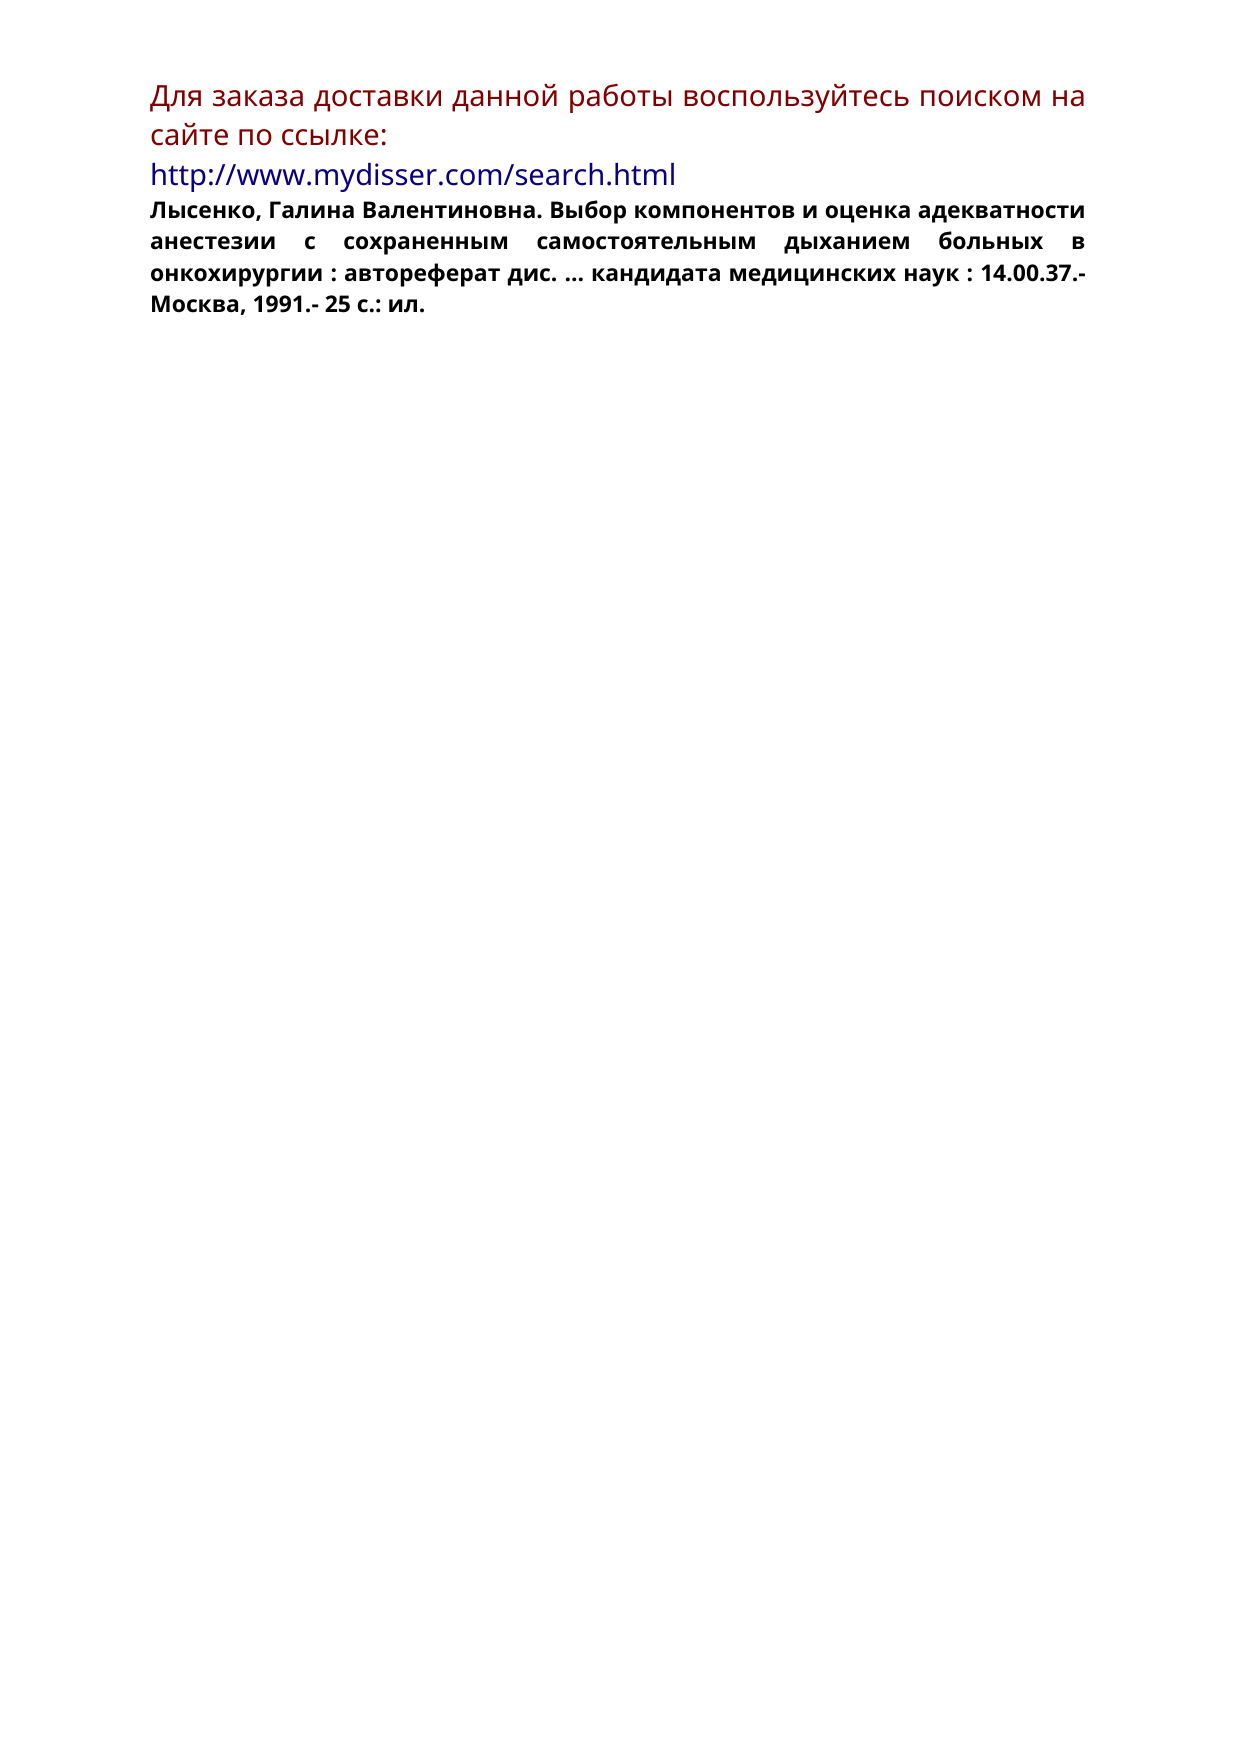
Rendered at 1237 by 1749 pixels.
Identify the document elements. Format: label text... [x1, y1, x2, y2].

text Лысенко, Галина Валентиновна. Выбор компонентов и оценка адекватности анестезии с сохраненным самостоятельным дыханием больных в онкохирургии : автореферат дис. ... кандидата медицинских наук : 14.00.37.- Москва, 1991.- 25 с.: ил. [150, 194, 1086, 319]
